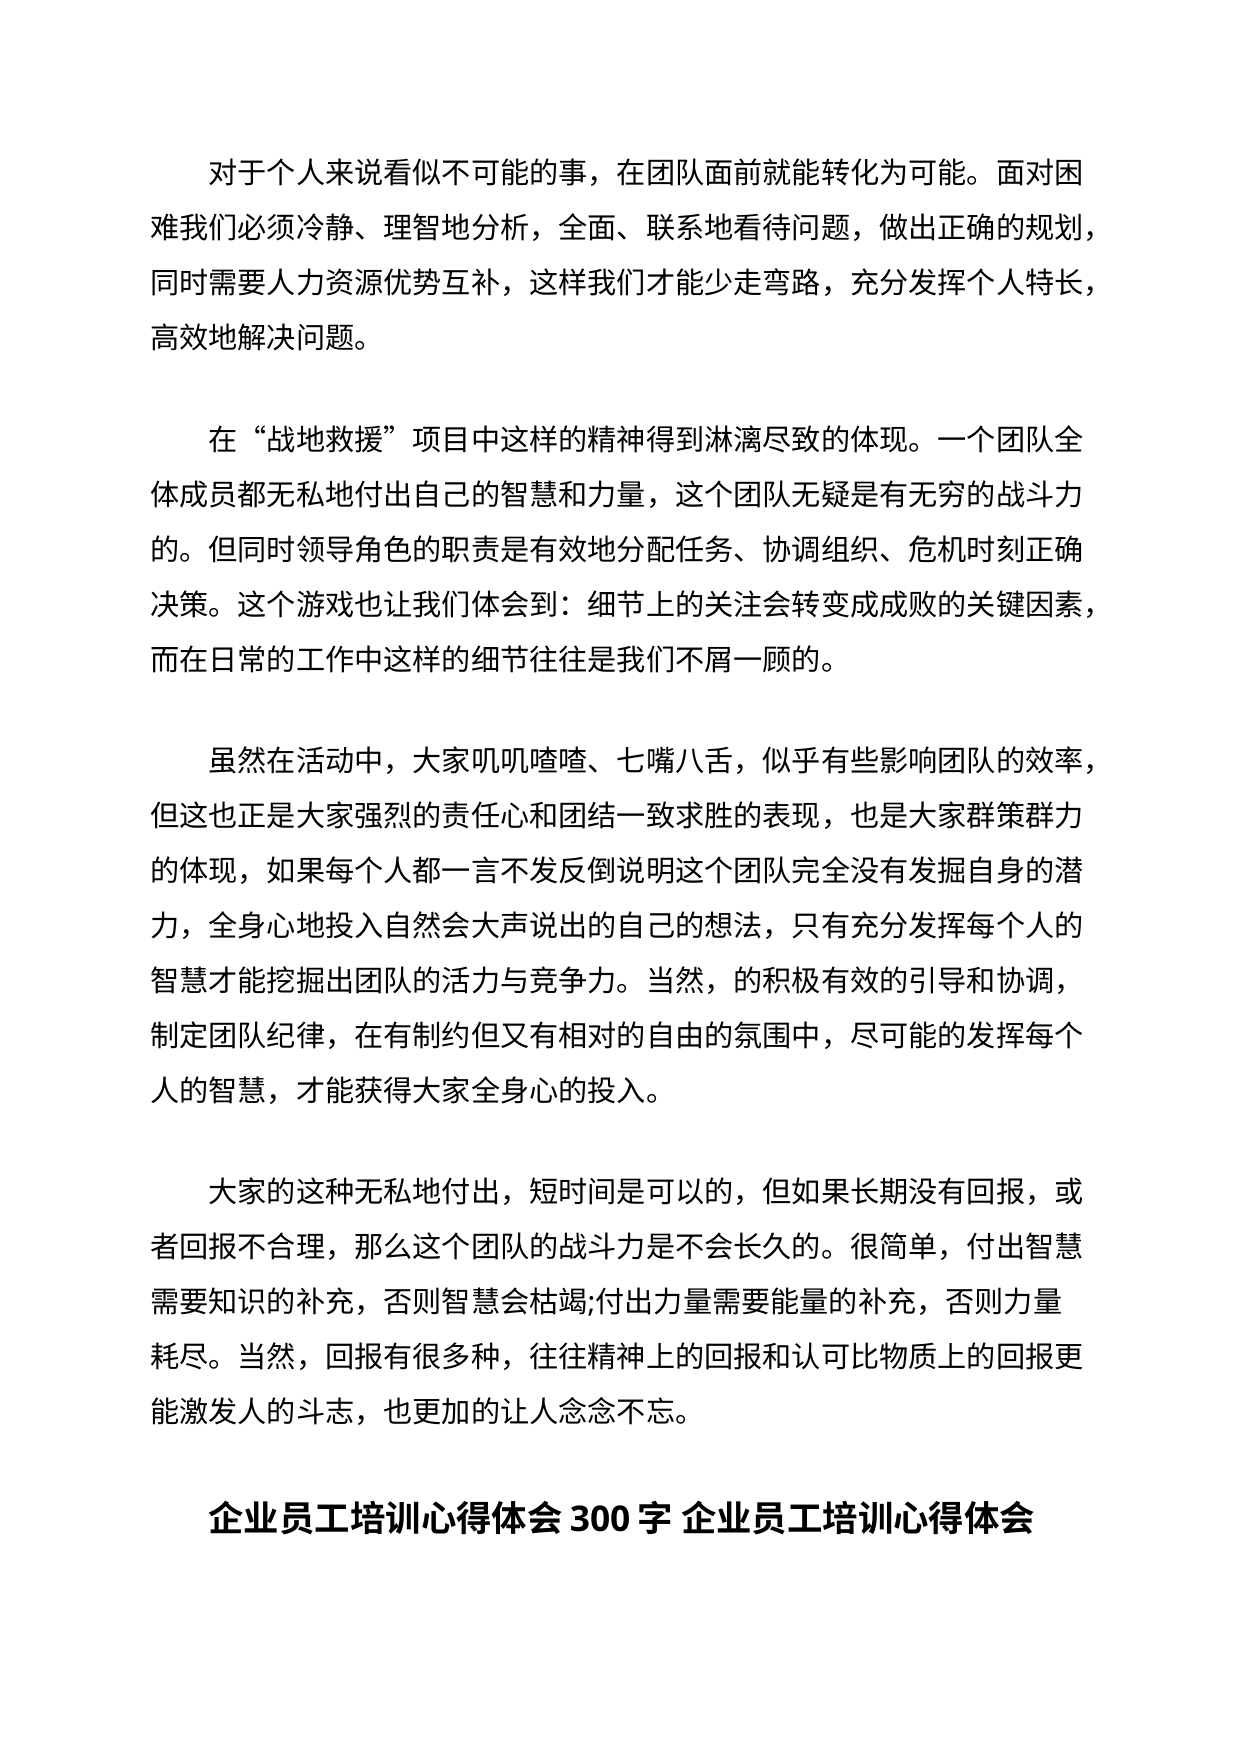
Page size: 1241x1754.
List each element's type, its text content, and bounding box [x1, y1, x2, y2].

text 大家的这种无私地付出，短时间是可以的，但如果长期没有回报，或者回报不合理，那么这个团队的战斗力是不会长久的。很简单，付出智慧需要知识的补充，否则智慧会枯竭;付出力量需要能量的补充，否则力量耗尽。当然，回报有很多种，往往精神上的回报和认可比物质上的回报更能激发人的斗志，也更加的让人念念不忘。 [150, 1169, 1090, 1431]
text 在“战地救援”项目中这样的精神得到淋漓尽致的体现。一个团队全体成员都无私地付出自己的智慧和力量，这个团队无疑是有无穷的战斗力的。但同时领导角色的职责是有效地分配任务、协调组织、危机时刻正确决策。这个游戏也让我们体会到：细节上的关注会转变成成败的关键因素，而在日常的工作中这样的细节往往是我们不屑一顾的。 [150, 416, 1090, 678]
text 虽然在活动中，大家叽叽喳喳、七嘴八舌，似乎有些影响团队的效率，但这也正是大家强烈的责任心和团结一致求胜的表现，也是大家群策群力的体现，如果每个人都一言不发反倒说明这个团队完全没有发掘自身的潜力，全身心地投入自然会大声说出的自己的想法，只有充分发挥每个人的智慧才能挖掘出团队的活力与竞争力。当然，的积极有效的引导和协调，制定团队纪律，在有制约但又有相对的自由的氛围中，尽可能的发挥每个人的智慧，才能获得大家全身心的投入。 [150, 738, 1090, 1109]
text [150, 1490, 1090, 1542]
text 对于个人来说看似不可能的事，在团队面前就能转化为可能。面对困难我们必须冷静、理智地分析，全面、联系地看待问题，做出正确的规划，同时需要人力资源优势互补，这样我们才能少走弯路，充分发挥个人特长，高效地解决问题。 [150, 150, 1090, 357]
